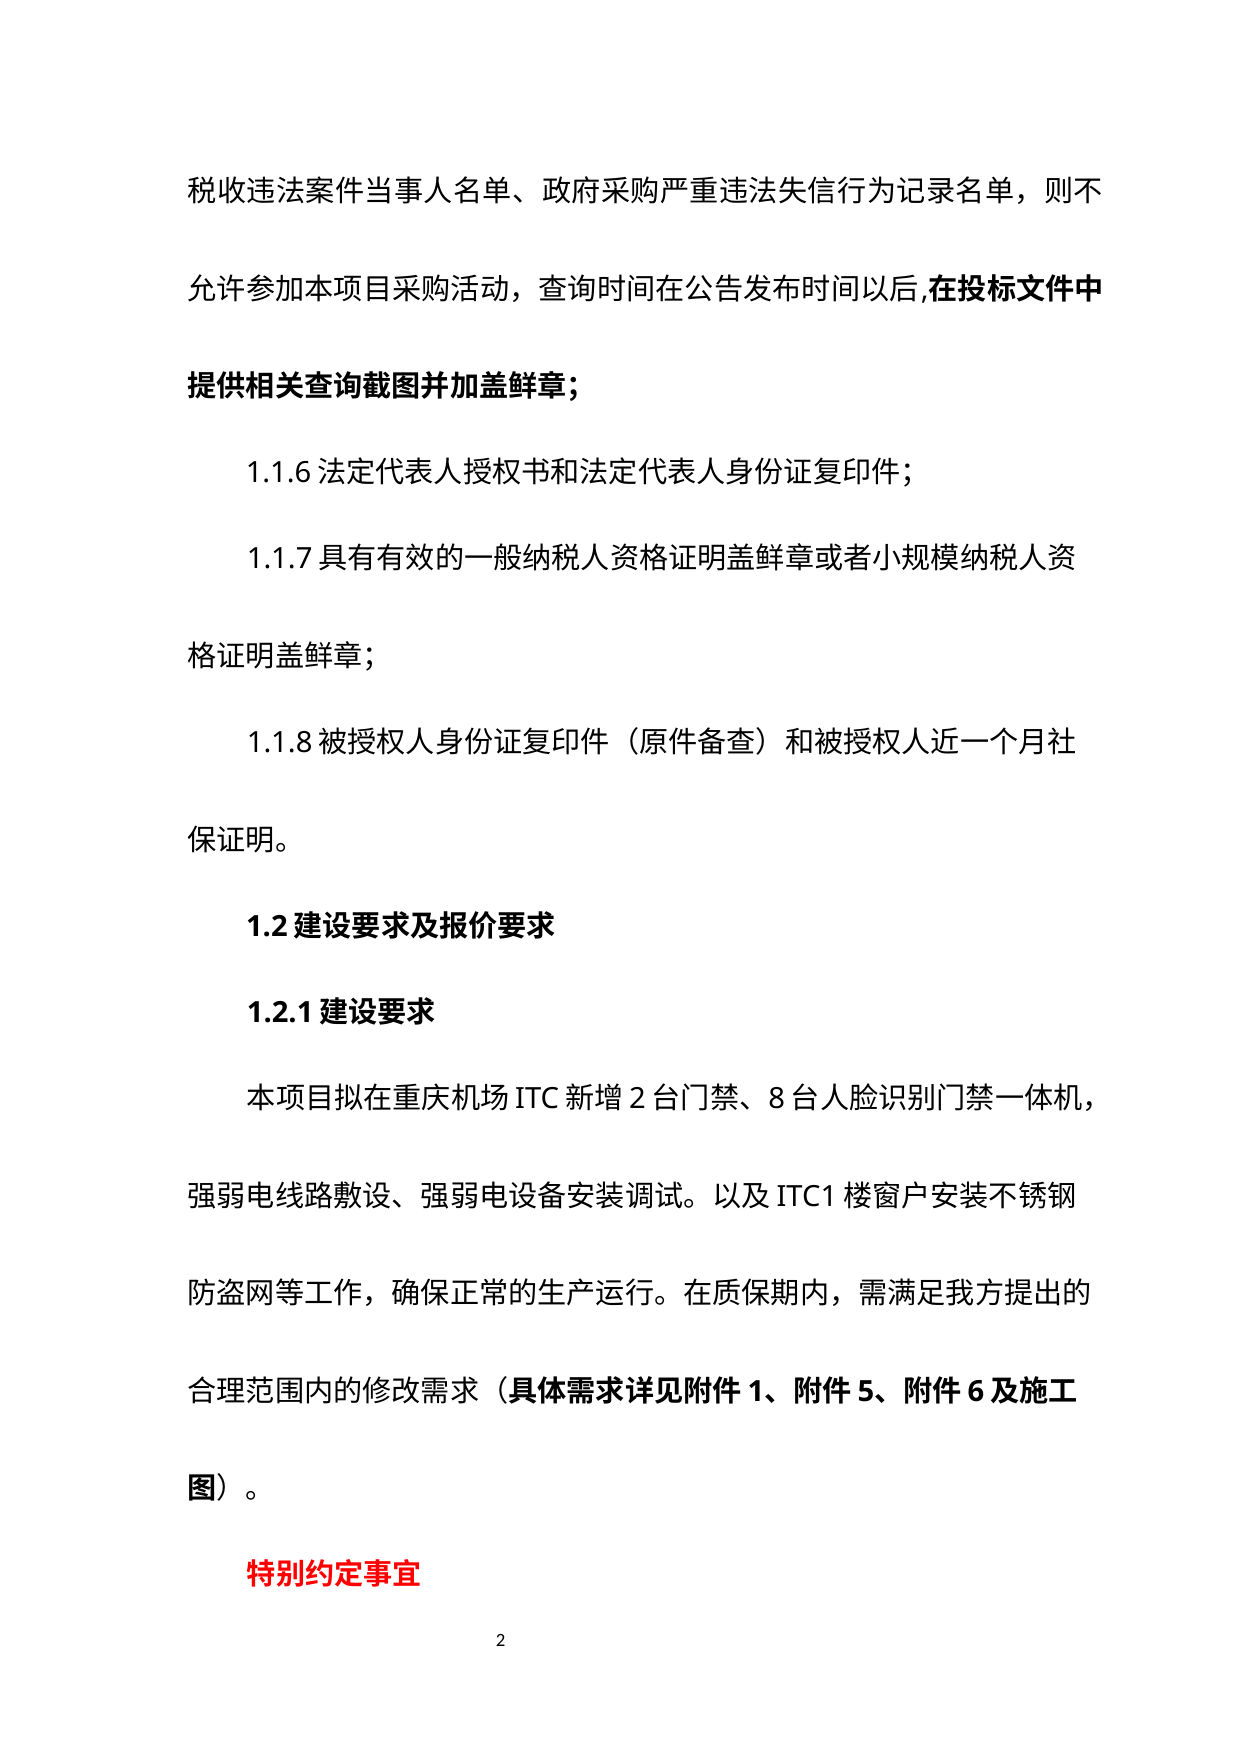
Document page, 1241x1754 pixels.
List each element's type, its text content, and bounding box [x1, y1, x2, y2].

text 1.2建设要求及报价要求 [187, 891, 1104, 956]
text 特别约定事宜 [187, 1539, 1104, 1604]
text 1.2.1建设要求 [187, 977, 1104, 1042]
text 1.1.8被授权人身份证复印件（原件备查）和被授权人近一个月社保证明。 [187, 707, 1104, 870]
text 1.1.7具有有效的一般纳税人资格证明盖鲜章或者小规模纳税人资格证明盖鲜章； [187, 524, 1104, 686]
text 1.1.6法定代表人授权书和法定代表人身份证复印件； [187, 438, 1104, 503]
text 本项目拟在重庆机场ITC新增2台门禁、8台人脸识别门禁一体机，强弱电线路敷设、强弱电设备安装调试。以及ITC1楼窗户安装不锈钢防盗网等工作，确保正常的生产运行。在质保期内，需满足我方提出的合理范围内的修改需求（具体需求详见附件1、附件5、附件6及施工图）。 [187, 1063, 1104, 1518]
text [187, 156, 1104, 416]
